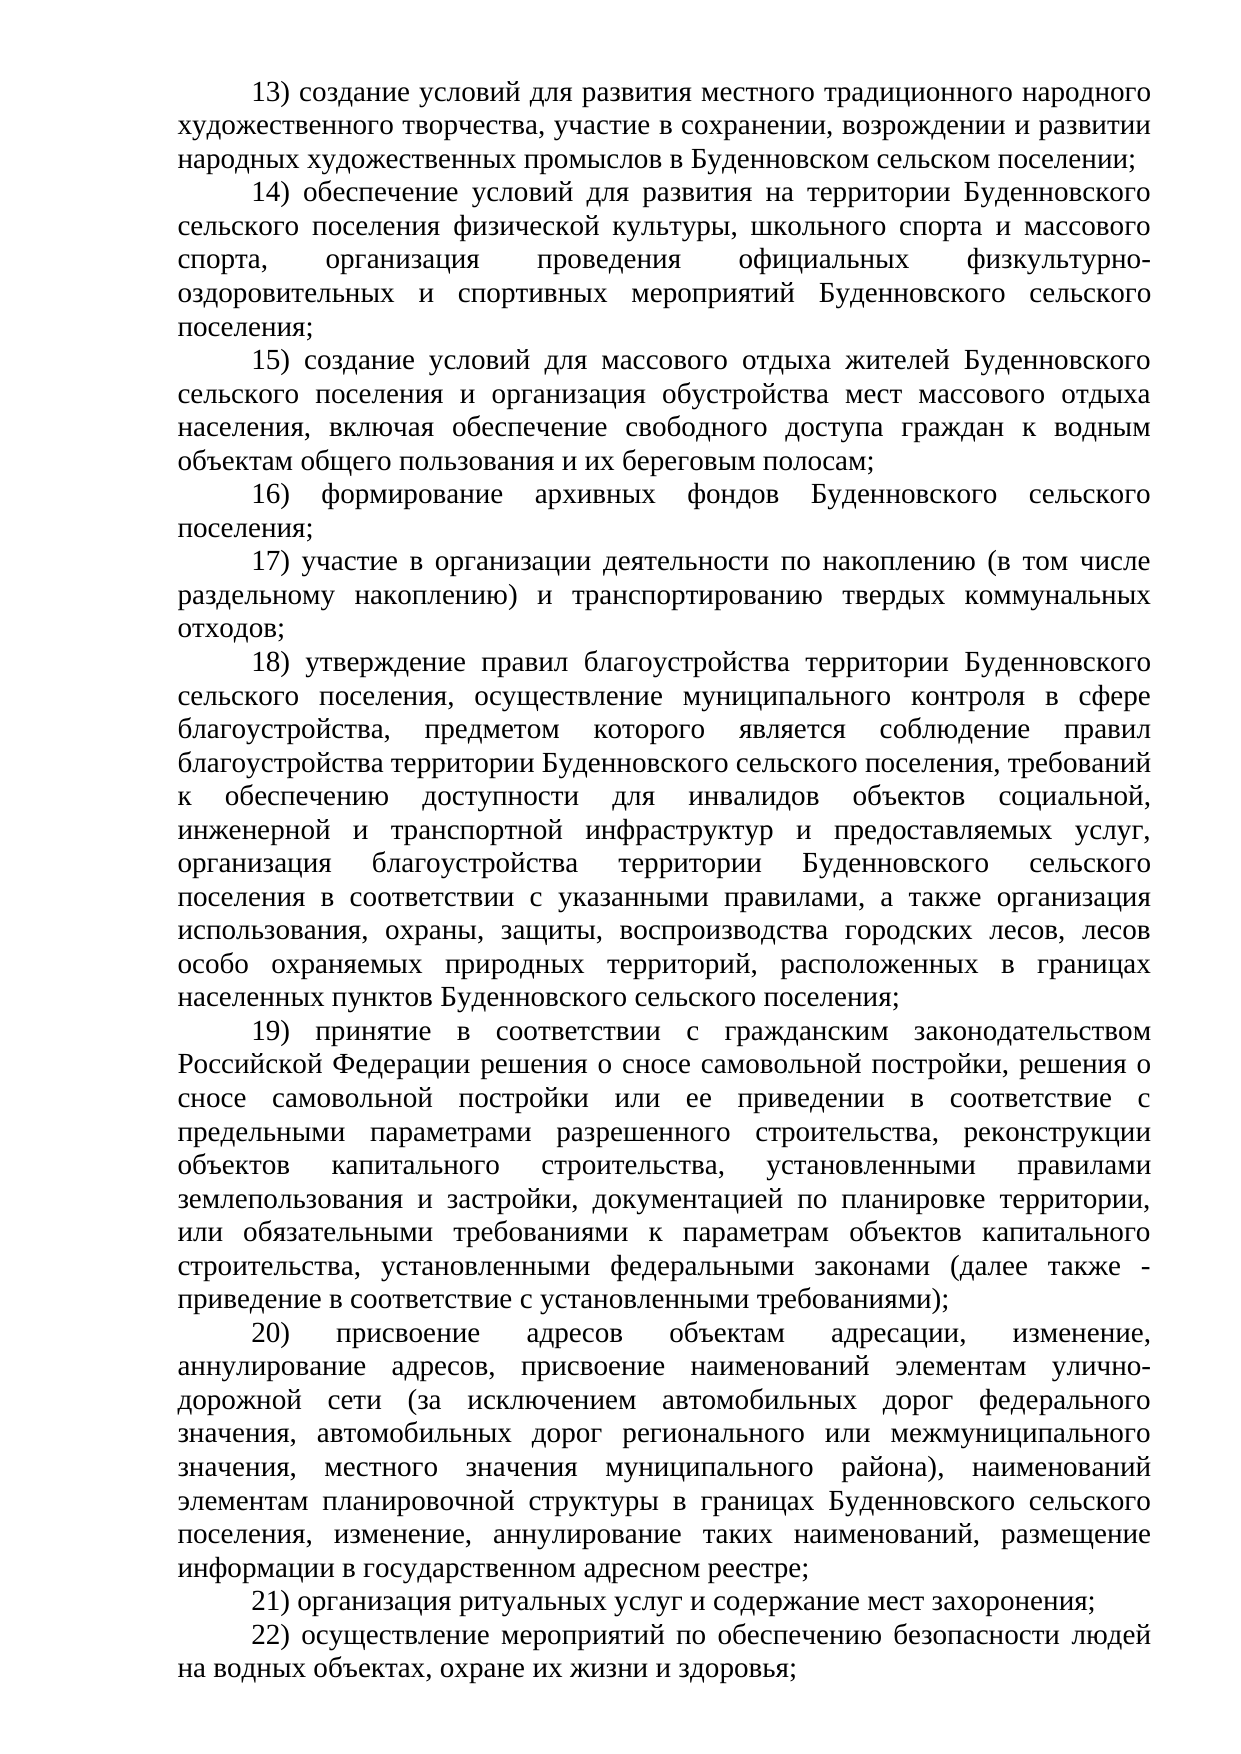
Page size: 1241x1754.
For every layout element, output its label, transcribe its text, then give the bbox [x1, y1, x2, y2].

text 18) утверждение правил благоустройства территории Буденновского сельского поселения, осуществление муниципального контроля в сфере благоустройства, предметом которого является соблюдение правил благоустройства территории Буденновского сельского поселения, требований к обеспечению доступности для инвалидов объектов социальной, инженерной и транспортной инфраструктур и предоставляемых услуг, организация благоустройства территории Буденновского сельского поселения в соответствии с указанными правилами, а также организация использования, охраны, защиты, воспроизводства городских лесов, лесов особо охраняемых природных территорий, расположенных в границах населенных пунктов Буденновского сельского поселения; [177, 644, 1152, 1013]
text 15) создание условий для массового отдыха жителей Буденновского сельского поселения и организация обустройства мест массового отдыха населения, включая обеспечение свободного доступа граждан к водным объектам общего пользования и их береговым полосам; [177, 342, 1152, 476]
text 17) участие в организации деятельности по накоплению (в том числе раздельному накоплению) и транспортированию твердых коммунальных отходов; [177, 543, 1152, 644]
text 21) организация ритуальных услуг и содержание мест захоронения; [177, 1583, 1152, 1617]
text 20) присвоение адресов объектам адресации, изменение, аннулирование адресов, присвоение наименований элементам улично-дорожной сети (за исключением автомобильных дорог федерального значения, автомобильных дорог регионального или межмуниципального значения, местного значения муниципального района), наименований элементам планировочной структуры в границах Буденновского сельского поселения, изменение, аннулирование таких наименований, размещение информации в государственном адресном реестре; [177, 1315, 1152, 1583]
text 19) принятие в соответствии с гражданским законодательством Российской Федерации решения о сносе самовольной постройки, решения о сносе самовольной постройки или ее приведении в соответствие с предельными параметрами разрешенного строительства, реконструкции объектов капитального строительства, установленными правилами землепользования и застройки, документацией по планировке территории, или обязательными требованиями к параметрам объектов капитального строительства, установленными федеральными законами (далее также - приведение в соответствие с установленными требованиями); [177, 1013, 1152, 1315]
text 22) осуществление мероприятий по обеспечению безопасности людей на водных объектах, охране их жизни и здоровья; [177, 1617, 1152, 1684]
text 13) создание условий для развития местного традиционного народного художественного творчества, участие в сохранении, возрождении и развитии народных художественных промыслов в Буденновском сельском поселении; [177, 74, 1152, 174]
text 14) обеспечение условий для развития на территории Буденновского сельского поселения физической культуры, школьного спорта и массового спорта, организация проведения официальных физкультурно-оздоровительных и спортивных мероприятий Буденновского сельского поселения; [177, 174, 1152, 342]
text 16) формирование архивных фондов Буденновского сельского поселения; [177, 476, 1152, 543]
